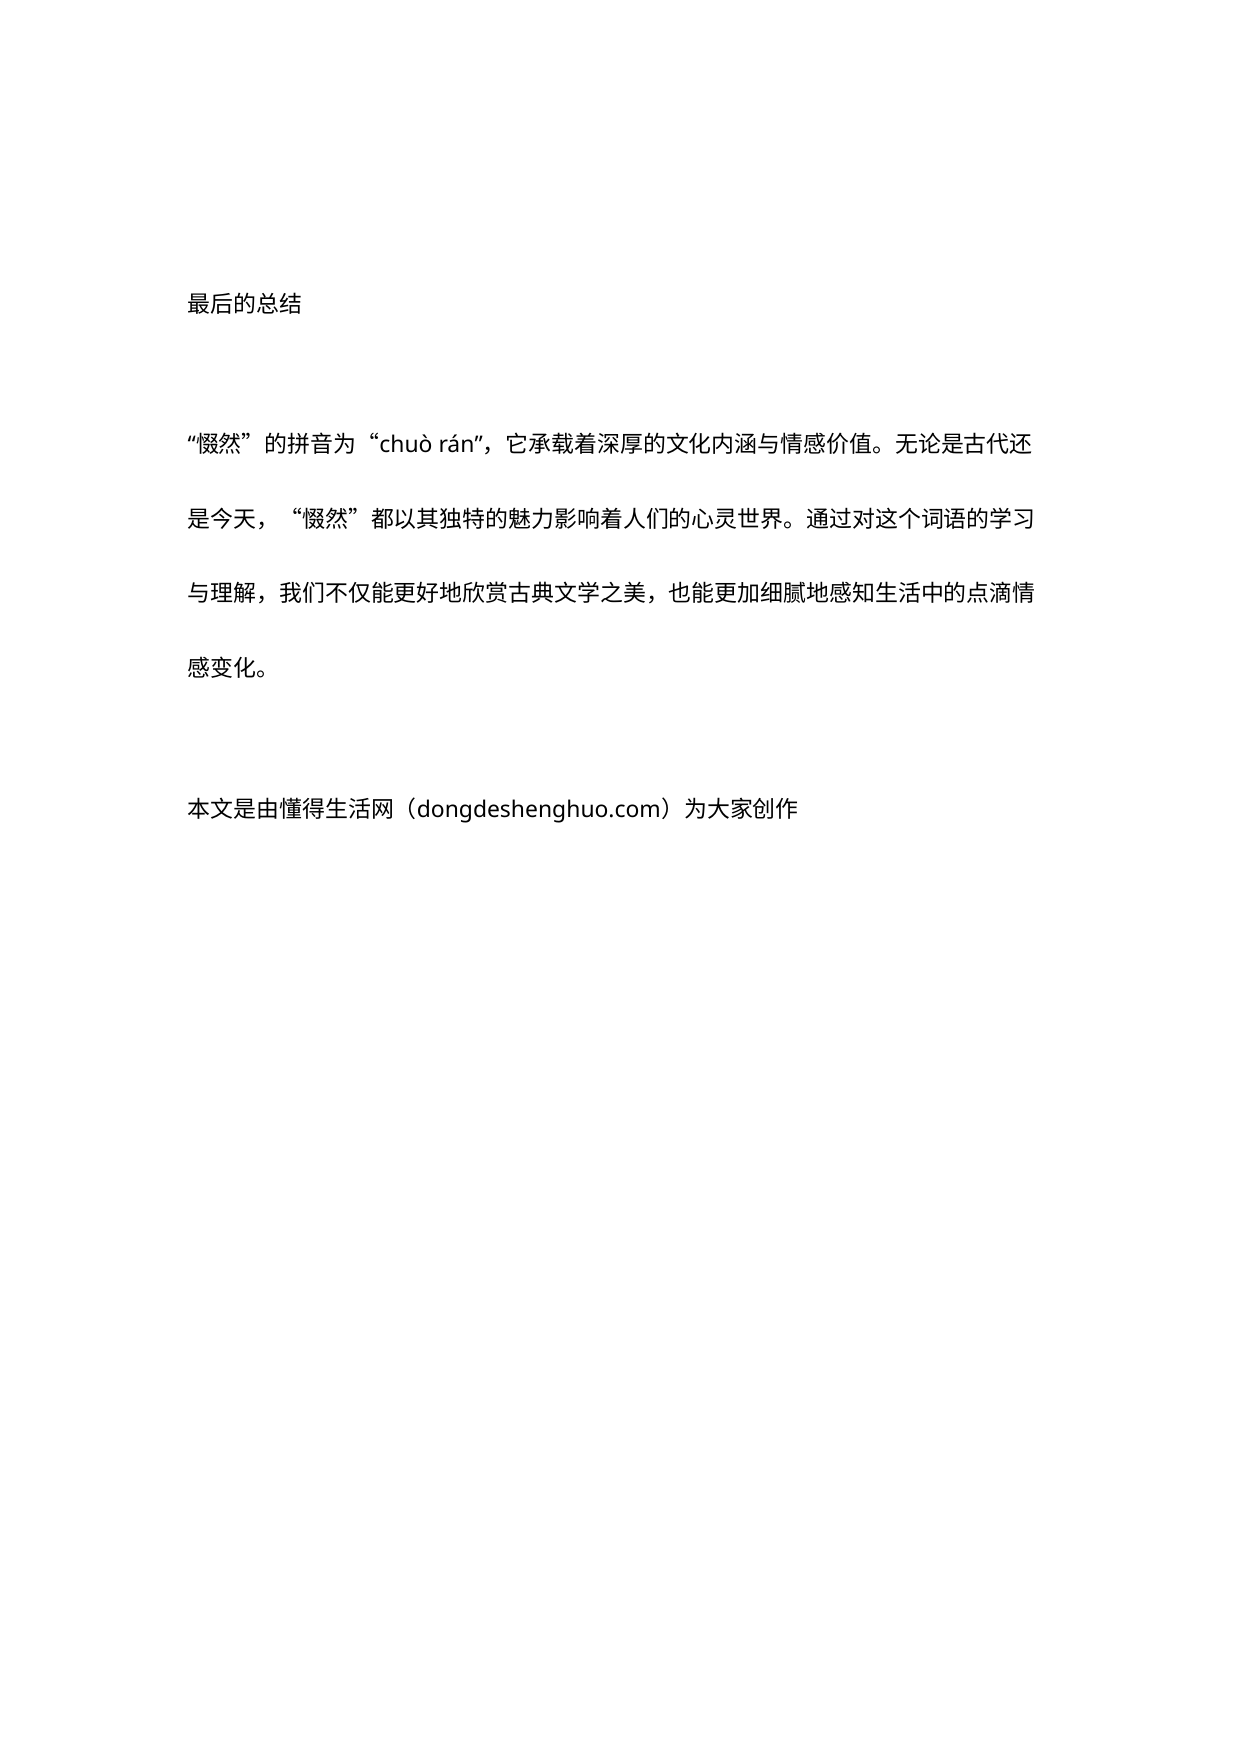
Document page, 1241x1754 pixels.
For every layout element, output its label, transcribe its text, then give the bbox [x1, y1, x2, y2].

text 最后的总结 [187, 270, 1053, 335]
text 本文是由懂得生活网（dongdeshenghuo.com）为大家创作 [187, 774, 1053, 839]
text “惙然”的拼音为“chuò rán”，它承载着深厚的文化内涵与情感价值。无论是古代还是今天，“惙然”都以其独特的魅力影响着人们的心灵世界。通过对这个词语的学习与理解，我们不仅能更好地欣赏古典文学之美，也能更加细腻地感知生活中的点滴情感变化。 [187, 410, 1053, 699]
